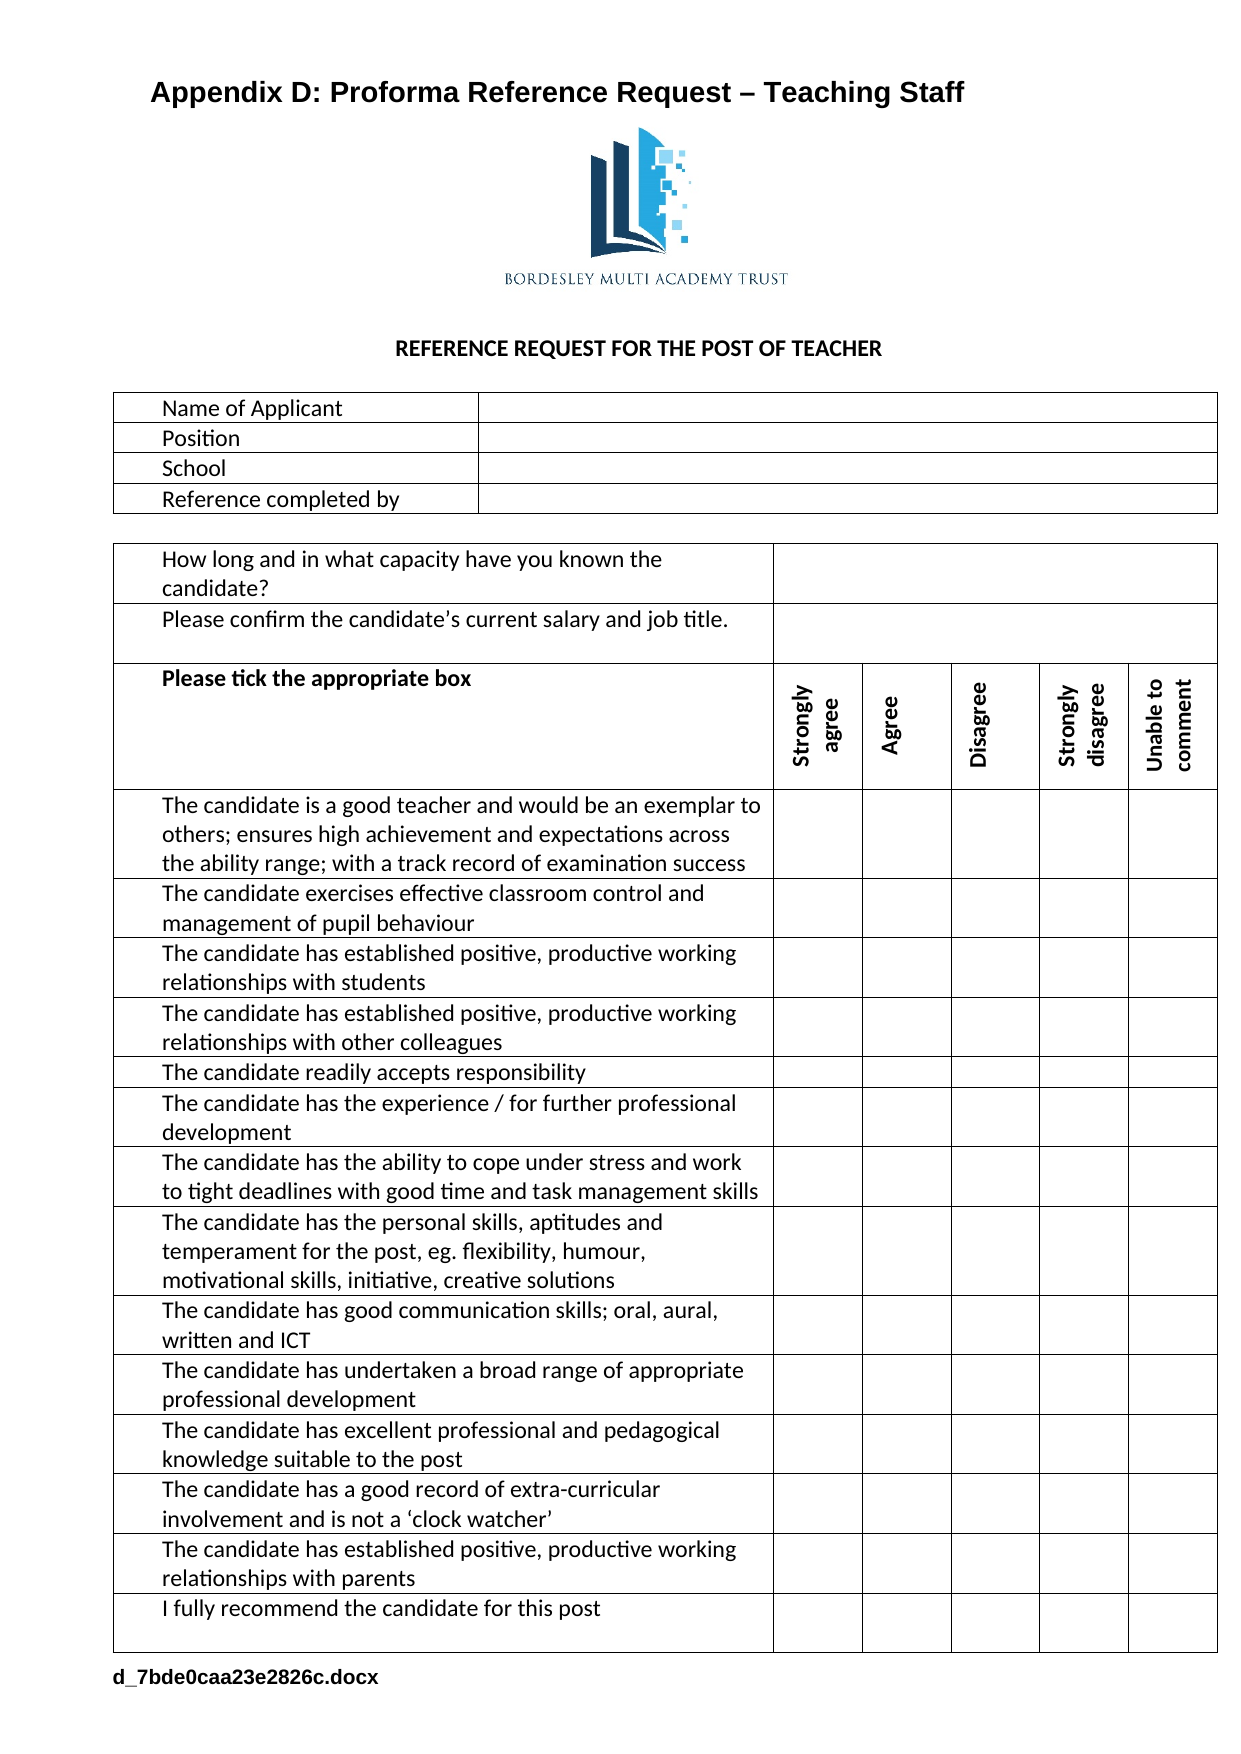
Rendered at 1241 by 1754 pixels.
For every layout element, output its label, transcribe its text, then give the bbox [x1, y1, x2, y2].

subtitle Appendix D: Proforma Reference Request – Teaching Staff [150, 75, 1128, 108]
table_cell [1040, 1057, 1128, 1087]
table_cell [1129, 1296, 1217, 1354]
table_cell [952, 1057, 1039, 1087]
table_cell The candidate has undertaken a broad range of appropriate professional development [114, 1355, 773, 1414]
table_cell [1040, 998, 1128, 1056]
table_cell [774, 1147, 862, 1206]
table_cell [774, 1057, 862, 1087]
table_cell [863, 1594, 951, 1652]
table_cell [774, 1088, 862, 1146]
table_cell [952, 1147, 1039, 1206]
table_cell [1129, 1088, 1217, 1146]
table_cell [1129, 938, 1217, 997]
table_cell [1040, 1088, 1128, 1146]
table_header [774, 544, 1217, 603]
table_cell [863, 879, 951, 937]
table_cell [863, 1147, 951, 1206]
table_cell [863, 1534, 951, 1592]
table_cell [774, 1534, 862, 1592]
table_cell Position [114, 423, 478, 452]
table_cell [1040, 1415, 1128, 1473]
table_header How long and in what capacity have you known the candidate? [114, 544, 773, 603]
table_cell The candidate has excellent professional and pedagogical knowledge suitable to the post [114, 1415, 773, 1473]
table_cell Reference completed by [114, 484, 478, 513]
table_cell [1040, 938, 1128, 997]
table_cell [1129, 879, 1217, 937]
table_cell [1129, 1534, 1217, 1592]
table_cell [774, 998, 862, 1056]
table_cell Disagree [952, 664, 1039, 789]
table_cell [774, 790, 862, 877]
table_cell [952, 1207, 1039, 1294]
table_cell [863, 938, 951, 997]
table_cell [863, 1474, 951, 1533]
table_cell [774, 1474, 862, 1533]
table_cell [1129, 1415, 1217, 1473]
table_cell I fully recommend the candidate for this post [114, 1594, 773, 1652]
table_cell [1129, 1474, 1217, 1533]
table_cell [863, 1057, 951, 1087]
table_cell [774, 1207, 862, 1294]
table_cell [1040, 1534, 1128, 1592]
text REFERENCE REQUEST FOR THE POST OF TEACHER [150, 333, 1128, 362]
table_cell [1040, 1296, 1128, 1354]
table_cell The candidate has established positive, productive working relationships with students [114, 938, 773, 997]
table_cell Agree [863, 664, 951, 789]
table_header [479, 393, 1217, 422]
table_cell [774, 879, 862, 937]
table_cell The candidate readily accepts responsibility [114, 1057, 773, 1087]
table_cell The candidate has the personal skills, aptitudes and temperament for the post, eg. flexibility, humour, motivational skills, initiative, creative solutions [114, 1207, 773, 1294]
table_cell [1129, 1594, 1217, 1652]
table_cell [863, 998, 951, 1056]
table_cell [952, 790, 1039, 877]
table_cell [1129, 790, 1217, 877]
table_cell [774, 604, 1217, 662]
table_cell [479, 453, 1217, 483]
table_cell [1129, 1057, 1217, 1087]
table_cell Please confirm the candidate’s current salary and job title. [114, 604, 773, 662]
table_cell [1040, 790, 1128, 877]
table_cell [952, 1474, 1039, 1533]
table_cell [952, 1594, 1039, 1652]
table_cell School [114, 453, 478, 483]
table_cell Unable to comment [1129, 664, 1217, 789]
table_cell [479, 484, 1217, 513]
table_cell [863, 790, 951, 877]
table_cell [952, 1534, 1039, 1592]
table_cell The candidate has the experience / for further professional development [114, 1088, 773, 1146]
table_cell [1040, 1355, 1128, 1414]
table_cell [952, 1088, 1039, 1146]
table_cell [952, 1415, 1039, 1473]
table_cell [774, 1594, 862, 1652]
table_cell The candidate has good communication skills; oral, aural, written and ICT [114, 1296, 773, 1354]
table_cell [952, 1296, 1039, 1354]
table_cell [774, 1355, 862, 1414]
table_cell [952, 938, 1039, 997]
table_cell [1040, 879, 1128, 937]
table_cell [863, 1207, 951, 1294]
table_cell [774, 938, 862, 997]
table_cell [952, 879, 1039, 937]
table_cell [863, 1088, 951, 1146]
table_cell [1040, 1474, 1128, 1533]
table_cell [863, 1415, 951, 1473]
table_cell [774, 1415, 862, 1473]
table_cell The candidate is a good teacher and would be an exemplar to others; ensures high achievement and expectations across the ability range; with a track record of examination success [114, 790, 773, 877]
table_cell [863, 1296, 951, 1354]
table_cell Please tick the appropriate box [114, 664, 773, 789]
table_cell The candidate has established positive, productive working relationships with other colleagues [114, 998, 773, 1056]
table_cell Strongly agree [774, 664, 862, 789]
table_cell [1129, 1207, 1217, 1294]
picture [481, 108, 797, 307]
table_header Name of Applicant [114, 393, 478, 422]
table_cell [1040, 1594, 1128, 1652]
table_cell [479, 423, 1217, 452]
table_cell [952, 1355, 1039, 1414]
table_cell The candidate has a good record of extra-curricular involvement and is not a ‘clock watcher’ [114, 1474, 773, 1533]
table_cell [1129, 998, 1217, 1056]
table_cell [863, 1355, 951, 1414]
table_cell The candidate has the ability to cope under stress and work to tight deadlines with good time and task management skills [114, 1147, 773, 1206]
table_cell [1040, 1207, 1128, 1294]
table_cell [1040, 1147, 1128, 1206]
table_cell Strongly disagree [1040, 664, 1128, 789]
table_cell [1129, 1355, 1217, 1414]
table_cell [774, 1296, 862, 1354]
table_cell The candidate exercises effective classroom control and management of pupil behaviour [114, 879, 773, 937]
table_cell The candidate has established positive, productive working relationships with parents [114, 1534, 773, 1592]
table_cell [952, 998, 1039, 1056]
table_cell [1129, 1147, 1217, 1206]
